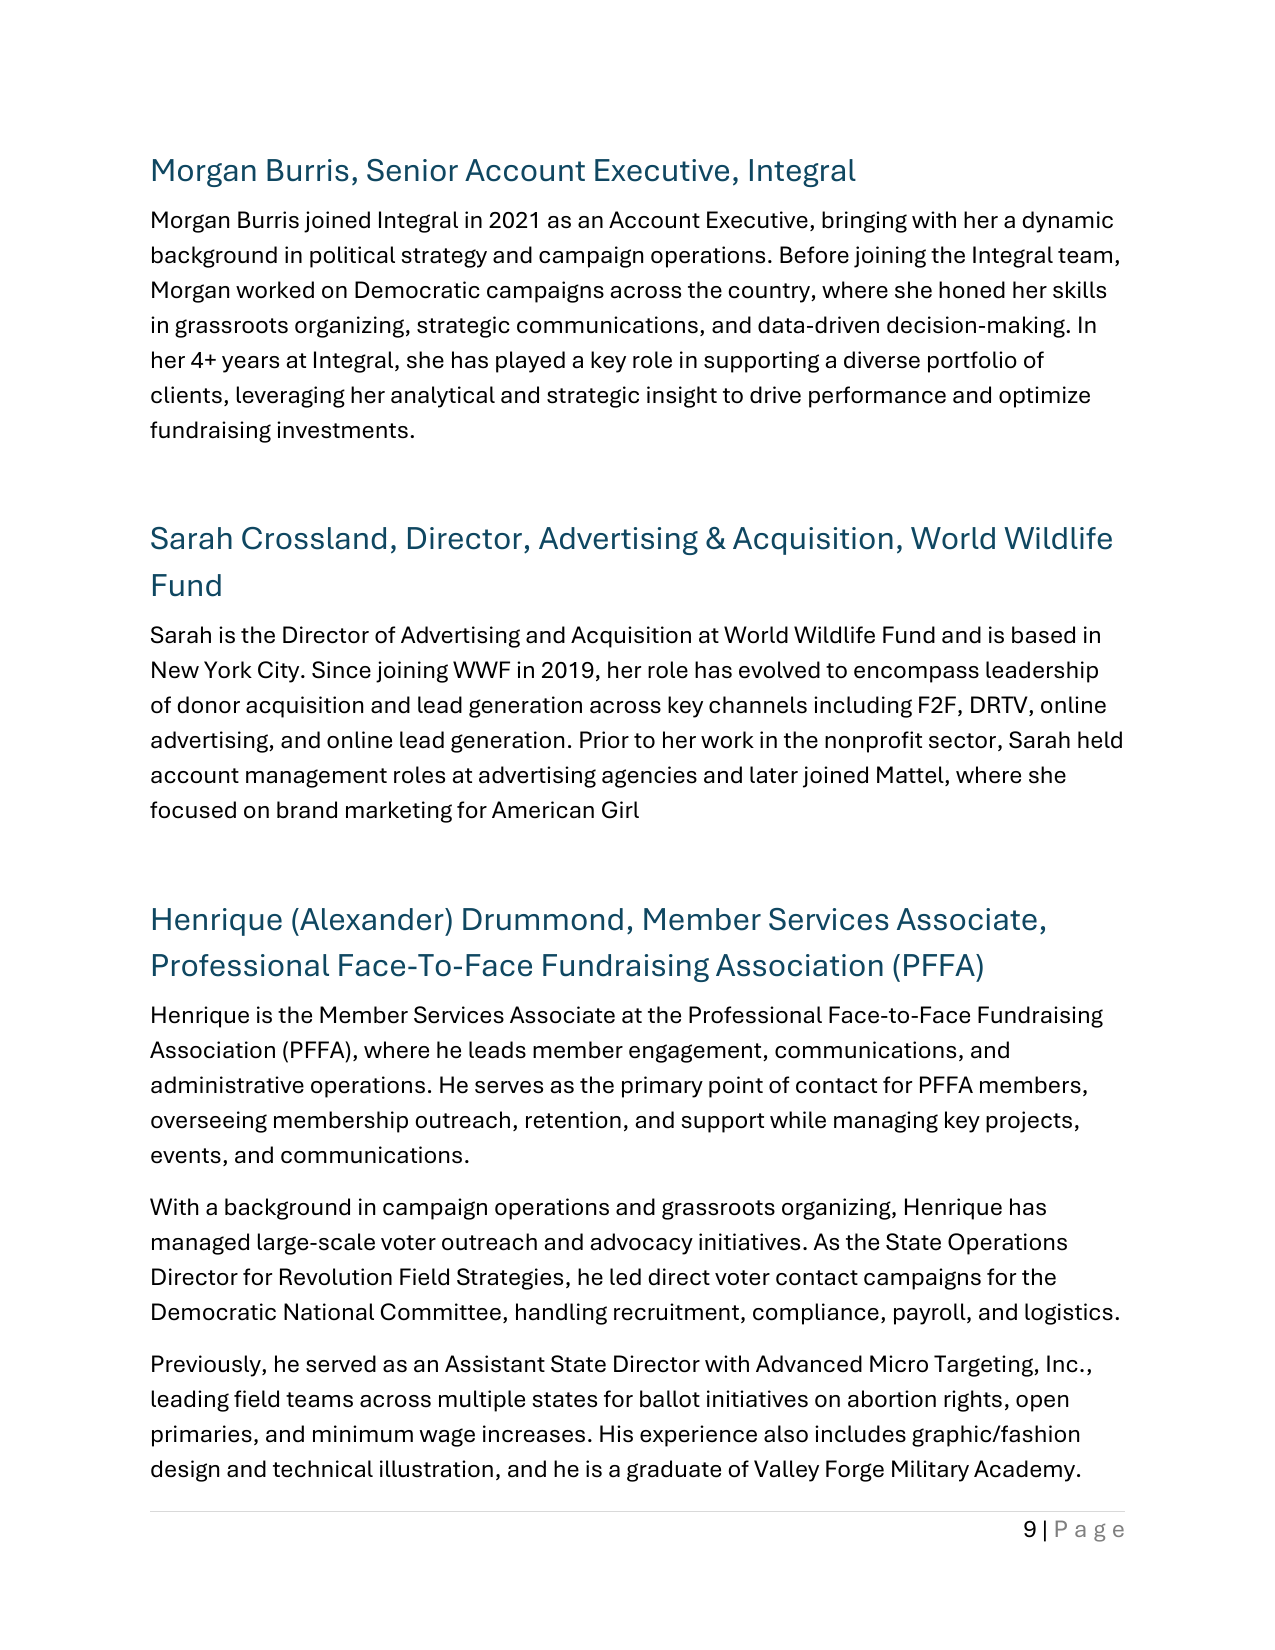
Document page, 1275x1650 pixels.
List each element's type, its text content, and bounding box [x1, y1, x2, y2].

text With a background in campaign operations and grassroots organizing, Henrique has managed large-scale voter outreach and advocacy initiatives. As the State Operations Director for Revolution Field Strategies, he led direct voter contact campaigns for the Democratic National Committee, handling recruitment, compliance, payroll, and logistics. [150, 1192, 1125, 1328]
text Morgan Burris joined Integral in 2021 as an Account Executive, bringing with her a dynamic background in political strategy and campaign operations. Before joining the Integral team, Morgan worked on Democratic campaigns across the country, where she honed her skills in grassroots organizing, strategic communications, and data-driven decision-making. In her 4+ years at Integral, she has played a key role in supporting a diverse portfolio of clients, leveraging her analytical and strategic insight to drive performance and optimize fundraising investments. [150, 205, 1125, 446]
text Henrique is the Member Services Associate at the Professional Face-to-Face Fundraising Association (PFFA), where he leads member engagement, communications, and administrative operations. He serves as the primary point of contact for PFFA members, overseeing membership outreach, retention, and support while managing key projects, events, and communications. [150, 1001, 1125, 1171]
subtitle Henrique (Alexander) Drummond, Member Services Associate, Professional Face-To-Face Fundraising Association (PFFA) [150, 899, 1125, 986]
subtitle Morgan Burris, Senior Account Executive, Integral [150, 150, 1125, 191]
text Sarah is the Director of Advertising and Acquisition at World Wildlife Fund and is based in New York City. Since joining WWF in 2019, her role has evolved to encompass leadership of donor acquisition and lead generation across key channels including F2F, DRTV, online advertising, and online lead generation. Prior to her work in the nonprofit sector, Sarah held account management roles at advertising agencies and later joined Mattel, where she focused on brand marketing for American Girl [150, 620, 1125, 826]
text Previously, he served as an Assistant State Director with Advanced Micro Targeting, Inc., leading field teams across multiple states for ballot initiatives on abortion rights, open primaries, and minimum wage increases. His experience also includes graphic/fashion design and technical illustration, and he is a graduate of Valley Forge Military Academy. [150, 1349, 1125, 1484]
subtitle Sarah Crossland, Director, Advertising & Acquisition, World Wildlife Fund [150, 518, 1125, 606]
